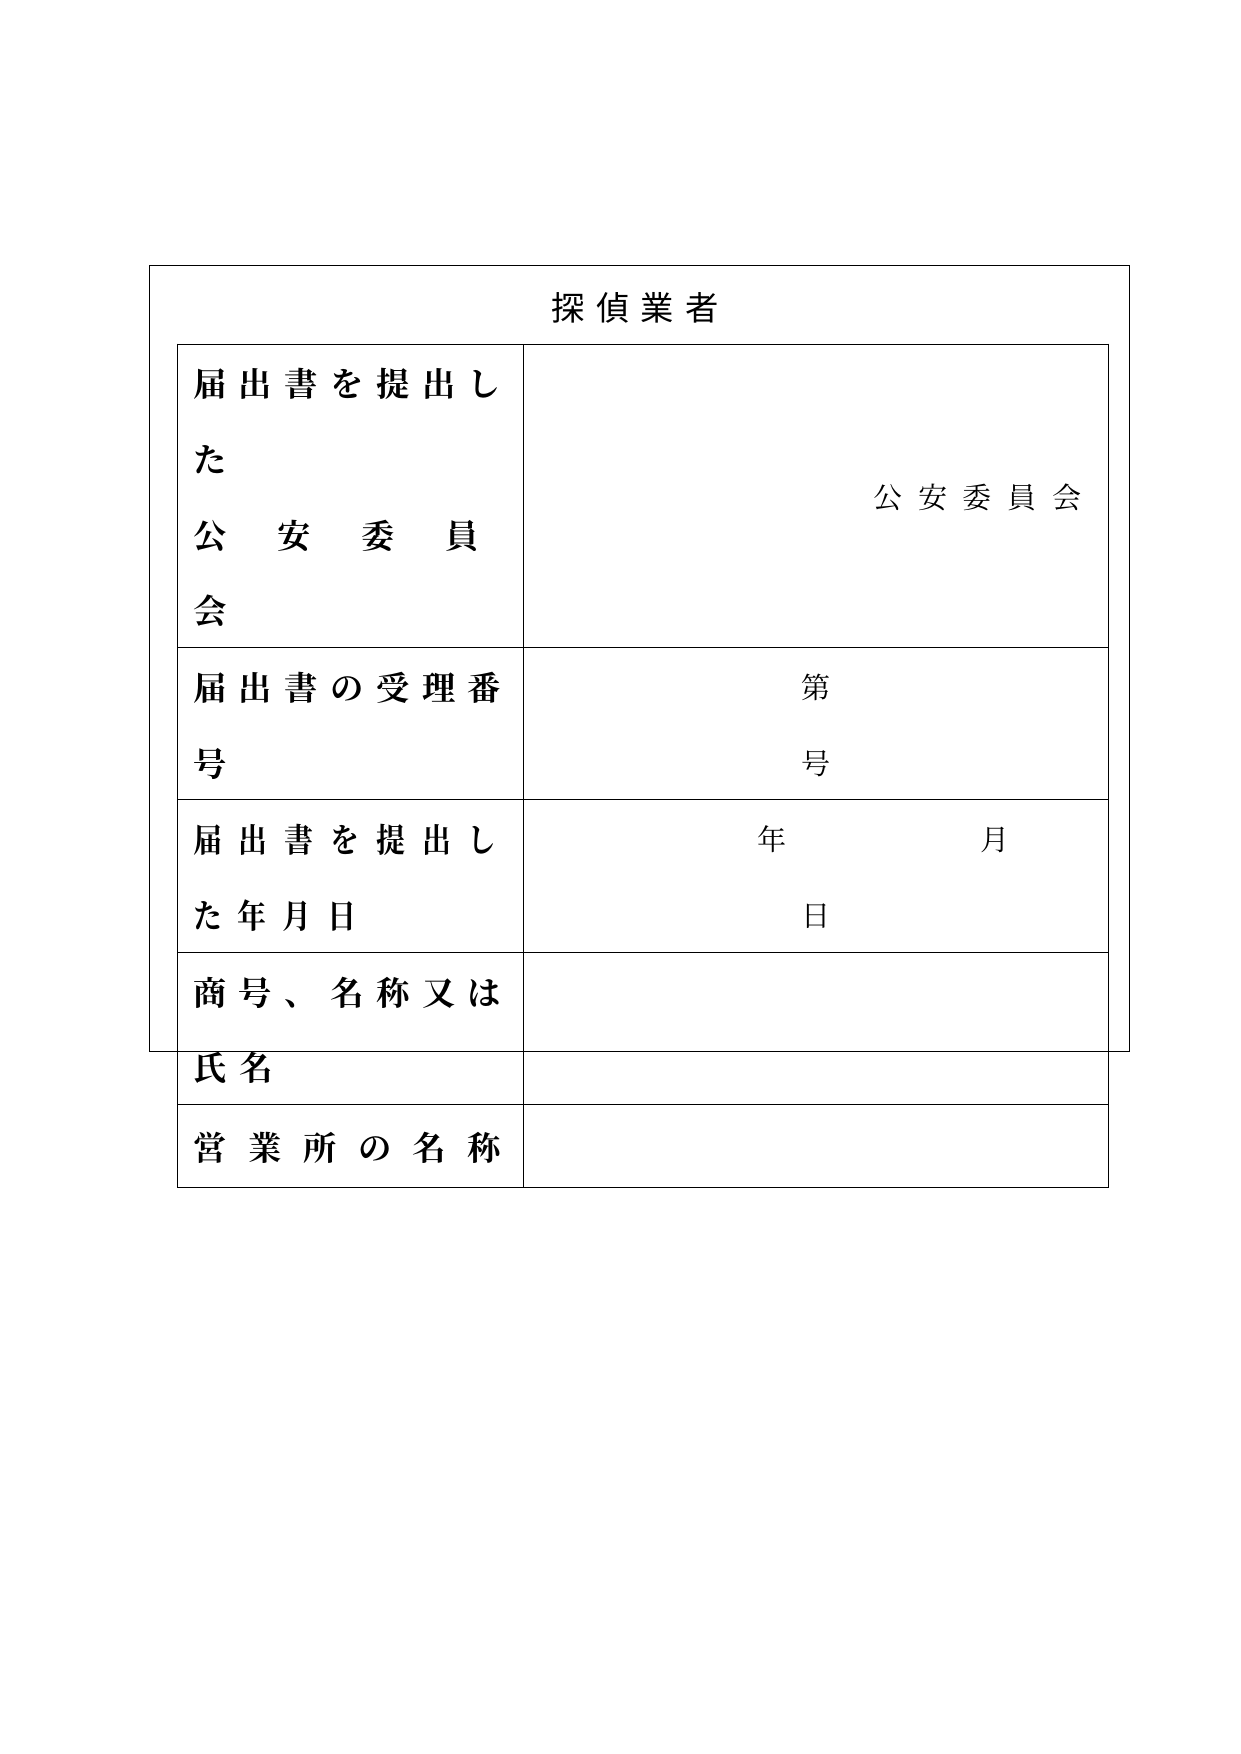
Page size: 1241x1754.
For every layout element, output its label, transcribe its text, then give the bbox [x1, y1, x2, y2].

table_cell 届出書を提出した年月日 [178, 800, 523, 952]
table_header 届出書を提出した 公安委員会 [178, 345, 523, 647]
table_cell [524, 1105, 1108, 1187]
table_cell 商号、名称又は氏名 [178, 953, 523, 1104]
table_cell 届出書の受理番号 [178, 648, 523, 799]
text 探偵業者 [148, 268, 1133, 343]
table_cell [524, 953, 1108, 1104]
table_cell 営業所の名称 [178, 1105, 523, 1187]
table_cell 年 月 日 [524, 800, 1108, 952]
table_cell 第 号 [524, 648, 1108, 799]
table_header 公安委員会 [524, 345, 1108, 647]
